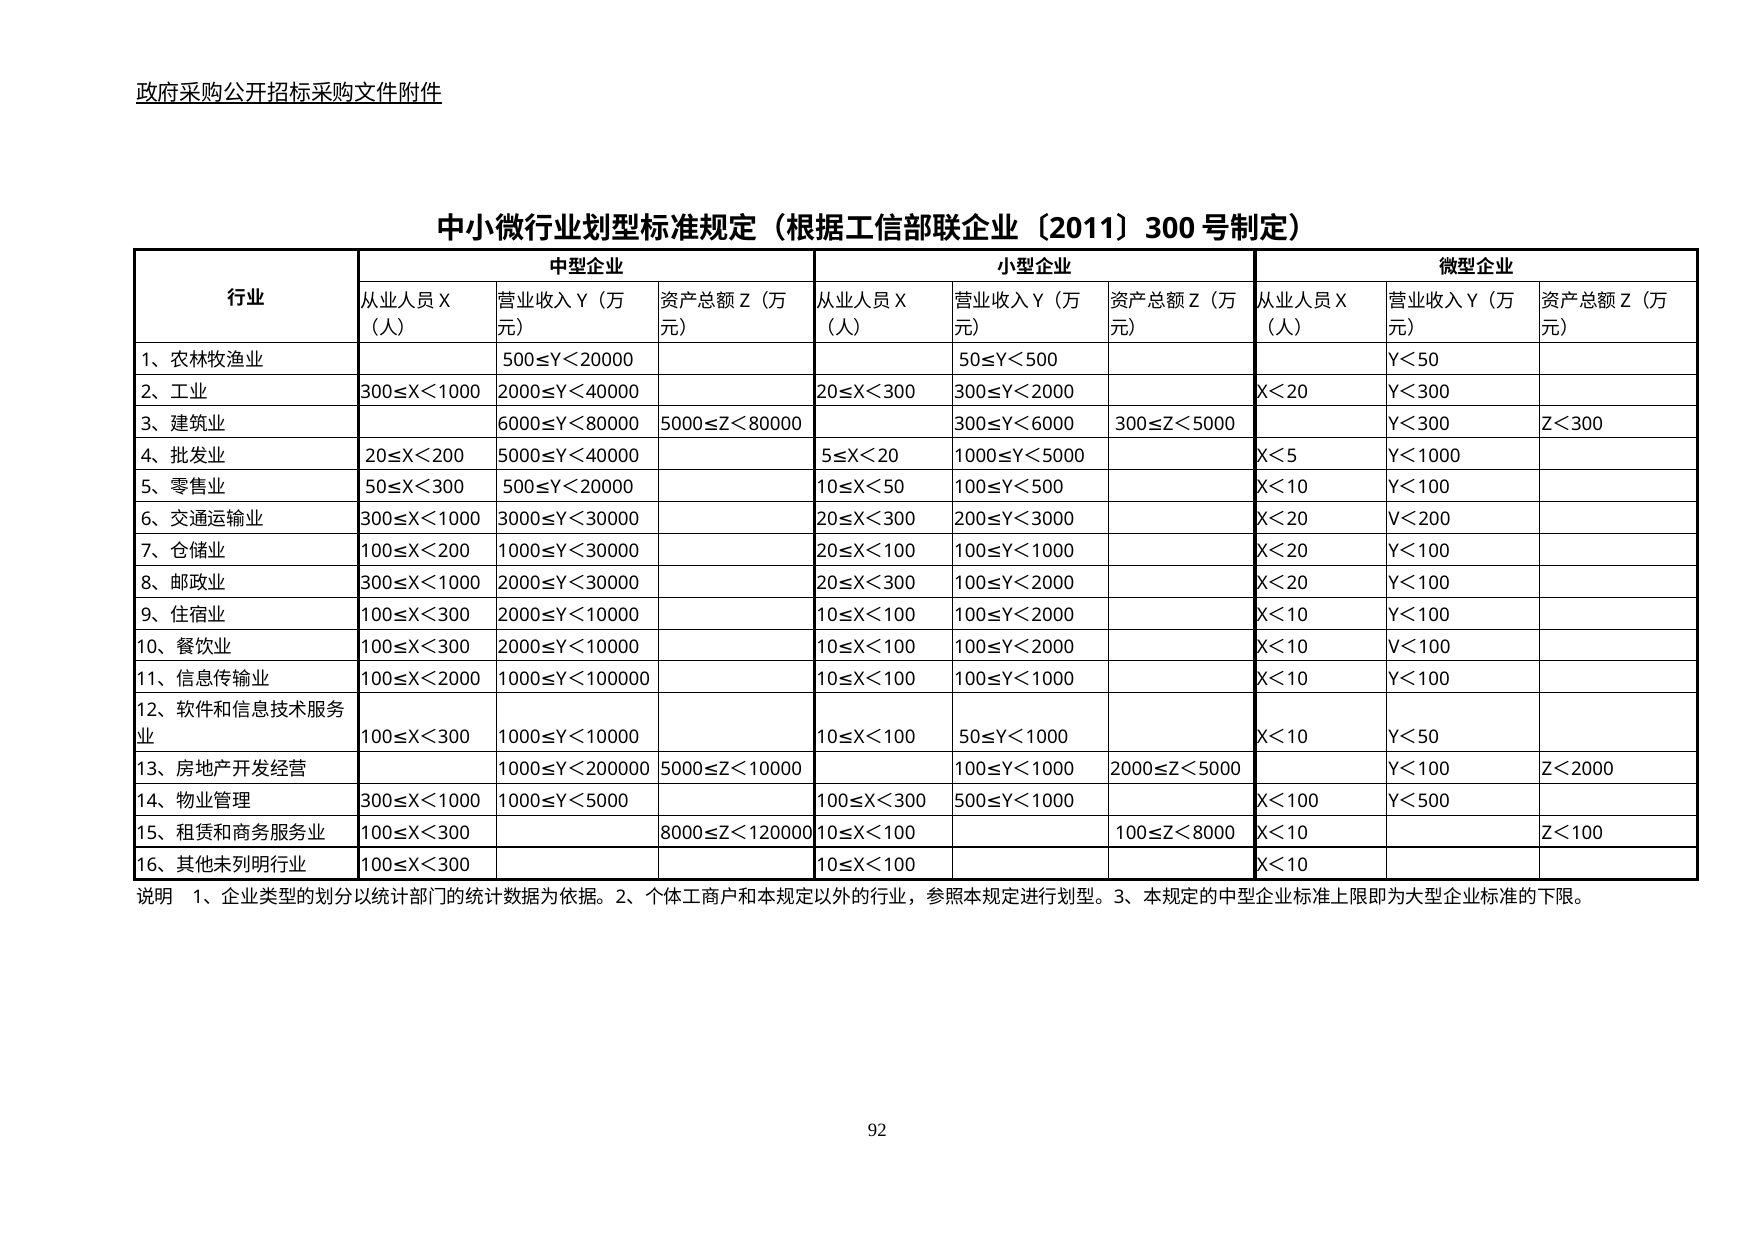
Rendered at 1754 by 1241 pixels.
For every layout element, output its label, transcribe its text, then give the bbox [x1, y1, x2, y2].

table_cell [1540, 438, 1696, 469]
table_cell 3000≤Y＜30000 [497, 502, 658, 533]
table_cell 2000≤Y＜10000 [497, 598, 658, 628]
table_cell [659, 693, 813, 751]
table_cell 3、建筑业 [136, 406, 357, 437]
table_cell X＜10 [1257, 693, 1386, 751]
table_cell 从业人员X（人） [360, 282, 496, 342]
table_cell [1540, 598, 1696, 628]
table_cell 营业收入Y（万元） [1387, 282, 1539, 342]
table_cell 15、租赁和商务服务业 [136, 816, 357, 846]
table_cell [816, 406, 952, 437]
table_cell [1109, 630, 1253, 660]
table_cell 20≤X＜200 [360, 438, 496, 469]
table_cell 100≤X＜300 [360, 598, 496, 628]
table_cell 10≤X＜100 [816, 661, 952, 692]
table_cell 营业收入 Y（万元） [497, 282, 658, 342]
table_cell Y＜100 [1387, 534, 1539, 565]
table_cell [1540, 661, 1696, 692]
table_cell [1109, 438, 1253, 469]
table_cell [953, 816, 1108, 846]
table_cell 100≤Y＜2000 [953, 598, 1108, 628]
table_cell 6、交通运输业 [136, 502, 357, 533]
table_cell Y＜1000 [1387, 438, 1539, 469]
table_cell 100≤Y＜500 [953, 470, 1108, 501]
table_cell 12、软件和信息技术服务业 [136, 693, 357, 751]
table_cell Y＜300 [1387, 375, 1539, 405]
table_header 微型企业 [1257, 251, 1696, 281]
table_cell Y＜100 [1387, 470, 1539, 501]
table_cell [360, 343, 496, 373]
table_cell [953, 848, 1108, 878]
table_cell 从业人员X（人） [1257, 282, 1386, 342]
table_cell 8000≤Z＜120000 [659, 816, 813, 846]
table_cell 100≤X＜300 [360, 693, 496, 751]
table_cell 2、工业 [136, 375, 357, 405]
table_cell [659, 470, 813, 501]
table_cell [659, 784, 813, 814]
table_cell 100≤X＜300 [360, 848, 496, 878]
table_cell V＜200 [1387, 502, 1539, 533]
table_cell 100≤X＜2000 [360, 661, 496, 692]
table_cell 100≤Y＜2000 [953, 566, 1108, 597]
table_cell 100≤X＜300 [360, 630, 496, 660]
table_cell Y＜500 [1387, 784, 1539, 814]
table_cell [1540, 502, 1696, 533]
table_cell 6000≤Y＜80000 [497, 406, 658, 437]
table_cell [1109, 693, 1253, 751]
table_cell [659, 661, 813, 692]
table_cell [360, 406, 496, 437]
table_header 中型企业 [360, 251, 813, 281]
table_cell [1540, 848, 1696, 878]
table_cell Z＜300 [1540, 406, 1696, 437]
table_cell X＜20 [1257, 566, 1386, 597]
table_cell [816, 752, 952, 783]
table_cell [1109, 343, 1253, 373]
table_cell 5000≤Y＜40000 [497, 438, 658, 469]
table_cell [1540, 375, 1696, 405]
table_cell 13、房地产开发经营 [136, 752, 357, 783]
table_cell [1540, 630, 1696, 660]
table_cell [659, 598, 813, 628]
table_cell 营业收入Y（万元） [953, 282, 1108, 342]
table_cell 100≤X＜200 [360, 534, 496, 565]
table_cell 10≤X＜100 [816, 630, 952, 660]
table_cell V＜100 [1387, 630, 1539, 660]
table_cell Y＜50 [1387, 693, 1539, 751]
table_cell 11、信息传输业 [136, 661, 357, 692]
table_cell [497, 848, 658, 878]
table_cell 200≤Y＜3000 [953, 502, 1108, 533]
table_cell 100≤Y＜2000 [953, 630, 1108, 660]
table_cell 1000≤Y＜10000 [497, 693, 658, 751]
table_cell [1540, 693, 1696, 751]
table_cell [1540, 343, 1696, 373]
table_cell 资产总额 Z（万元） [659, 282, 813, 342]
table_cell 10≤X＜100 [816, 848, 952, 878]
table_cell [1387, 848, 1539, 878]
table_cell [1540, 566, 1696, 597]
text 中小微行业划型标准规定（根据工信部联企业〔2011〕300号制定） [136, 205, 1618, 247]
table_cell Y＜50 [1387, 343, 1539, 373]
table_cell 8、邮政业 [136, 566, 357, 597]
table_cell 1000≤Y＜5000 [953, 438, 1108, 469]
table_cell [659, 343, 813, 373]
table_cell X＜100 [1257, 784, 1386, 814]
table_cell 资产总额Z（万元） [1109, 282, 1253, 342]
table_cell [497, 816, 658, 846]
table_cell [1387, 816, 1539, 846]
table_cell 300≤X＜1000 [360, 784, 496, 814]
table_cell [1257, 752, 1386, 783]
table_cell [659, 375, 813, 405]
table_cell 2000≤Y＜30000 [497, 566, 658, 597]
table_cell [1109, 598, 1253, 628]
table_cell [1109, 566, 1253, 597]
table_cell 10≤X＜100 [816, 598, 952, 628]
table_cell X＜10 [1257, 470, 1386, 501]
table_cell 5000≤Z＜10000 [659, 752, 813, 783]
table_cell 资产总额Z（万元） [1540, 282, 1696, 342]
table_cell X＜10 [1257, 816, 1386, 846]
table_cell 1000≤Y＜30000 [497, 534, 658, 565]
table_cell Y＜100 [1387, 566, 1539, 597]
table_cell [659, 566, 813, 597]
table_cell [659, 630, 813, 660]
table_cell [659, 534, 813, 565]
table_cell 100≤Y＜1000 [953, 661, 1108, 692]
table_cell X＜10 [1257, 661, 1386, 692]
table_cell 50≤Y＜500 [953, 343, 1108, 373]
table_cell 20≤X＜300 [816, 375, 952, 405]
table_cell [1257, 406, 1386, 437]
table_cell 100≤Y＜1000 [953, 534, 1108, 565]
table_cell 50≤X＜300 [360, 470, 496, 501]
table_cell [1540, 534, 1696, 565]
table_cell 10≤X＜100 [816, 693, 952, 751]
table_cell [1109, 848, 1253, 878]
table_cell [1109, 375, 1253, 405]
table_cell 14、物业管理 [136, 784, 357, 814]
table_cell 5≤X＜20 [816, 438, 952, 469]
table_cell 100≤X＜300 [360, 816, 496, 846]
table_cell X＜20 [1257, 502, 1386, 533]
table_cell X＜20 [1257, 375, 1386, 405]
table_cell 300≤X＜1000 [360, 375, 496, 405]
table_cell [1109, 534, 1253, 565]
table_cell 1000≤Y＜200000 [497, 752, 658, 783]
table_cell 300≤Y＜6000 [953, 406, 1108, 437]
table_cell Y＜100 [1387, 598, 1539, 628]
table_cell [659, 502, 813, 533]
table_cell 500≤Y＜1000 [953, 784, 1108, 814]
table_cell [816, 343, 952, 373]
table_cell X＜5 [1257, 438, 1386, 469]
table_cell 20≤X＜300 [816, 566, 952, 597]
table_cell [1109, 470, 1253, 501]
text 说明 1、企业类型的划分以统计部门的统计数据为依据。2、个体工商户和本规定以外的行业，参照本规定进行划型。3、本规定的中型企业标准上限即为大型企业标准的下限。 [136, 881, 1618, 908]
table_cell 4、批发业 [136, 438, 357, 469]
table_cell [1109, 784, 1253, 814]
table_cell 20≤X＜100 [816, 534, 952, 565]
table_cell 2000≤Z＜5000 [1109, 752, 1253, 783]
table_cell X＜10 [1257, 598, 1386, 628]
table_cell 100≤Y＜1000 [953, 752, 1108, 783]
table_cell [360, 752, 496, 783]
table_cell 5、零售业 [136, 470, 357, 501]
table_cell 500≤Y＜20000 [497, 470, 658, 501]
table_cell 7、仓储业 [136, 534, 357, 565]
table_cell 300≤Z＜5000 [1109, 406, 1253, 437]
table_cell [1109, 502, 1253, 533]
table_cell Z＜100 [1540, 816, 1696, 846]
table_cell 100≤X＜300 [816, 784, 952, 814]
table_cell 10≤X＜100 [816, 816, 952, 846]
table_cell Z＜2000 [1540, 752, 1696, 783]
table_cell 20≤X＜300 [816, 502, 952, 533]
table_cell [1540, 784, 1696, 814]
table_cell 1、农林牧渔业 [136, 343, 357, 373]
table_cell Y＜300 [1387, 406, 1539, 437]
table_cell 100≤Z＜8000 [1109, 816, 1253, 846]
table_cell 5000≤Z＜80000 [659, 406, 813, 437]
table_cell 500≤Y＜20000 [497, 343, 658, 373]
table_cell X＜20 [1257, 534, 1386, 565]
table_cell X＜10 [1257, 630, 1386, 660]
table_cell 300≤X＜1000 [360, 566, 496, 597]
table_cell 2000≤Y＜40000 [497, 375, 658, 405]
table_cell X＜10 [1257, 848, 1386, 878]
table_cell [659, 848, 813, 878]
table_cell [1109, 661, 1253, 692]
table_cell 300≤Y＜2000 [953, 375, 1108, 405]
table_cell [659, 438, 813, 469]
table_header 小型企业 [816, 251, 1253, 281]
table_cell 10≤X＜50 [816, 470, 952, 501]
table_cell 50≤Y＜1000 [953, 693, 1108, 751]
table_cell 2000≤Y＜10000 [497, 630, 658, 660]
table_cell [1257, 343, 1386, 373]
table_cell 10、餐饮业 [136, 630, 357, 660]
table_cell 300≤X＜1000 [360, 502, 496, 533]
table_cell 16、其他未列明行业 [136, 848, 357, 878]
table_cell 1000≤Y＜5000 [497, 784, 658, 814]
table_cell Y＜100 [1387, 661, 1539, 692]
table_cell Y＜100 [1387, 752, 1539, 783]
table_cell 1000≤Y＜100000 [497, 661, 658, 692]
table_cell 9、住宿业 [136, 598, 357, 628]
table_cell 从业人员X（人） [816, 282, 952, 342]
table_header 行业 [136, 251, 357, 342]
table_cell [1540, 470, 1696, 501]
